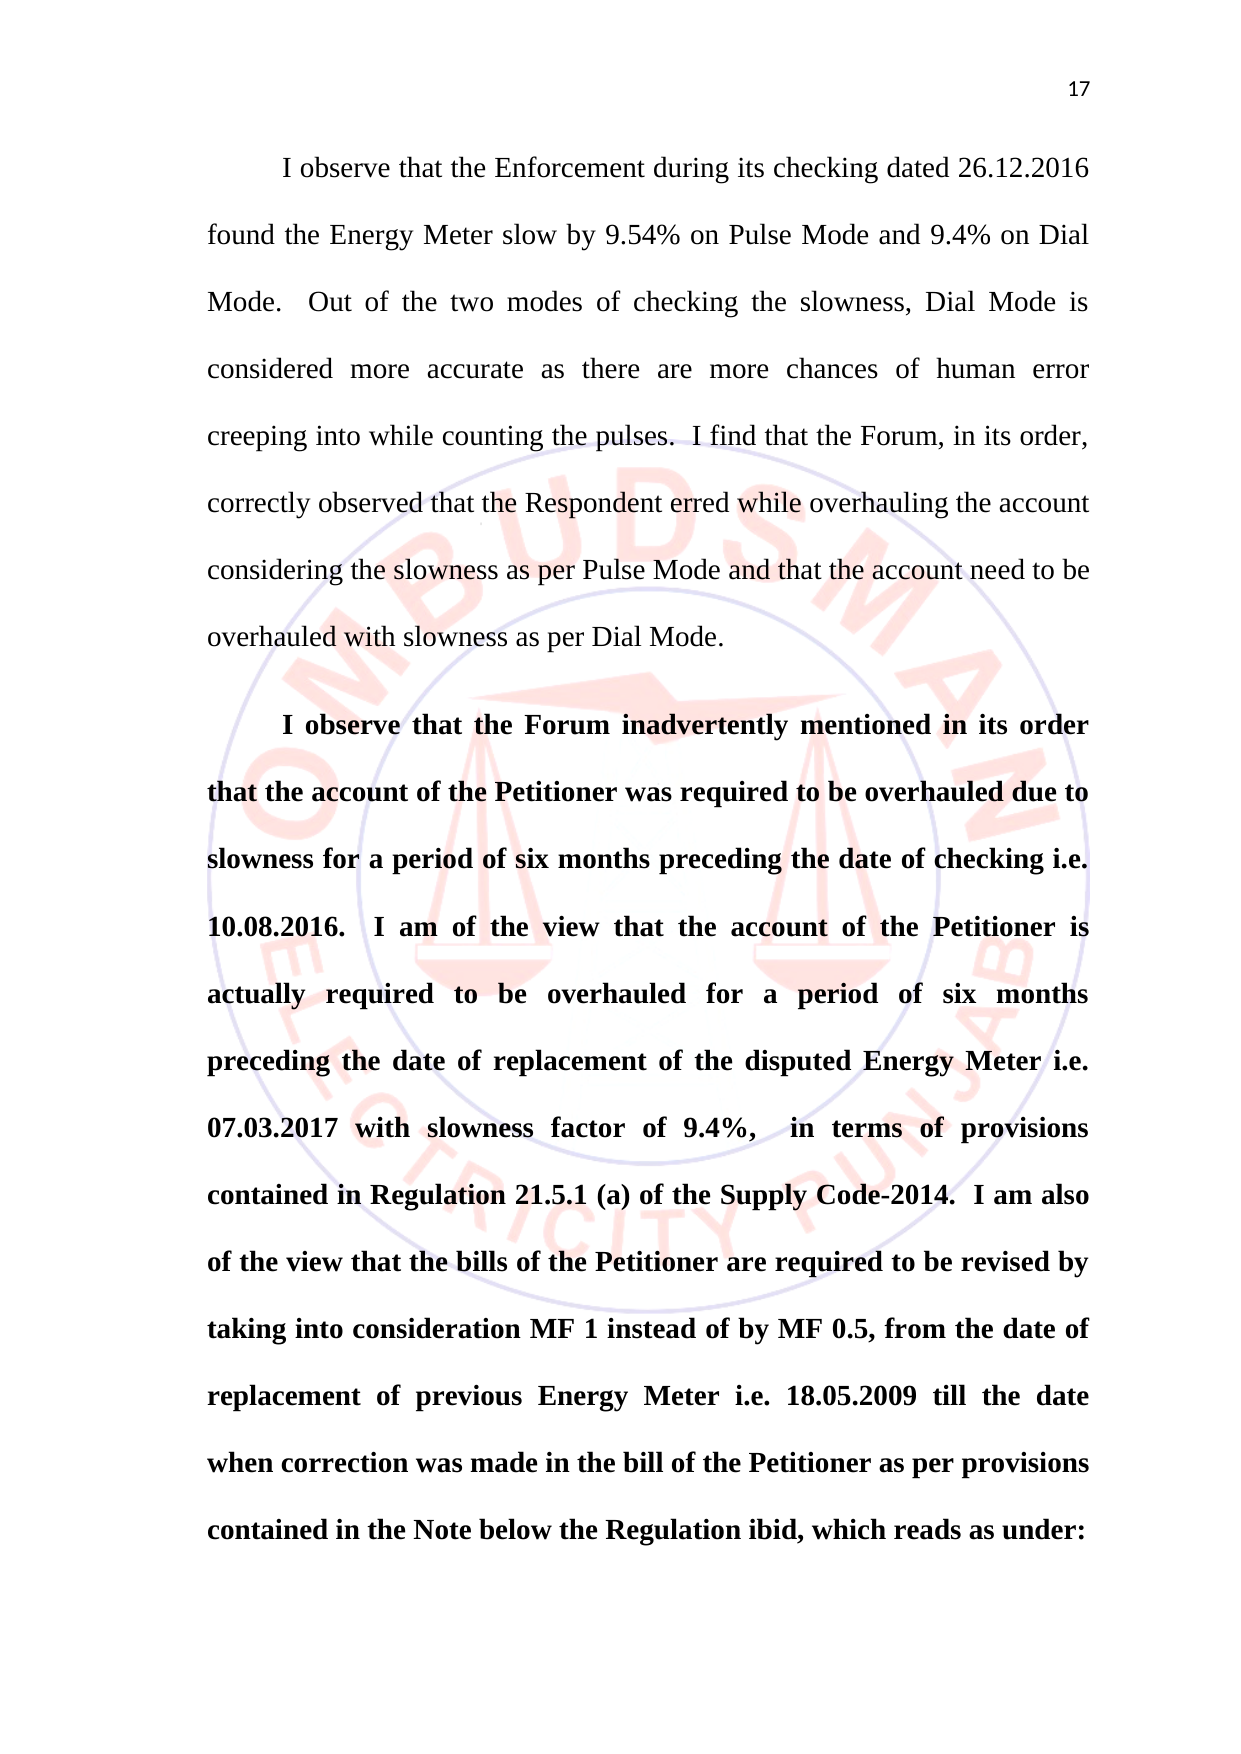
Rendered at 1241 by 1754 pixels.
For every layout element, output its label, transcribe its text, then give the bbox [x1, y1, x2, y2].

text I observe that the Enforcement during its checking dated 26.12.2016 found the Energy Meter slow by 9.54% on Pulse Mode and 9.4% on Dial Mode. Out of the two modes of checking the slowness, Dial Mode is considered more accurate as there are more chances of human error creeping into while counting the pulses. I find that the Forum, in its order, correctly observed that the Respondent erred while overhauling the account considering the slowness as per Pulse Mode and that the account need to be overhauled with slowness as per Dial Mode. [207, 150, 1090, 653]
text I observe that the Forum inadvertently mentioned in its order that the account of the Petitioner was required to be overhauled due to slowness for a period of six months preceding the date of checking i.e. 10.08.2016. I am of the view that the account of the Petitioner is actually required to be overhauled for a period of six months preceding the date of replacement of the disputed Energy Meter i.e. 07.03.2017 with slowness factor of 9.4%, in terms of provisions contained in Regulation 21.5.1 (a) of the Supply Code-2014. I am also of the view that the bills of the Petitioner are required to be revised by taking into consideration MF 1 instead of by MF 0.5, from the date of replacement of previous Energy Meter i.e. 18.05.2009 till the date when correction was made in the bill of the Petitioner as per provisions contained in the Note below the Regulation ibid, which reads as under: [207, 707, 1090, 1546]
